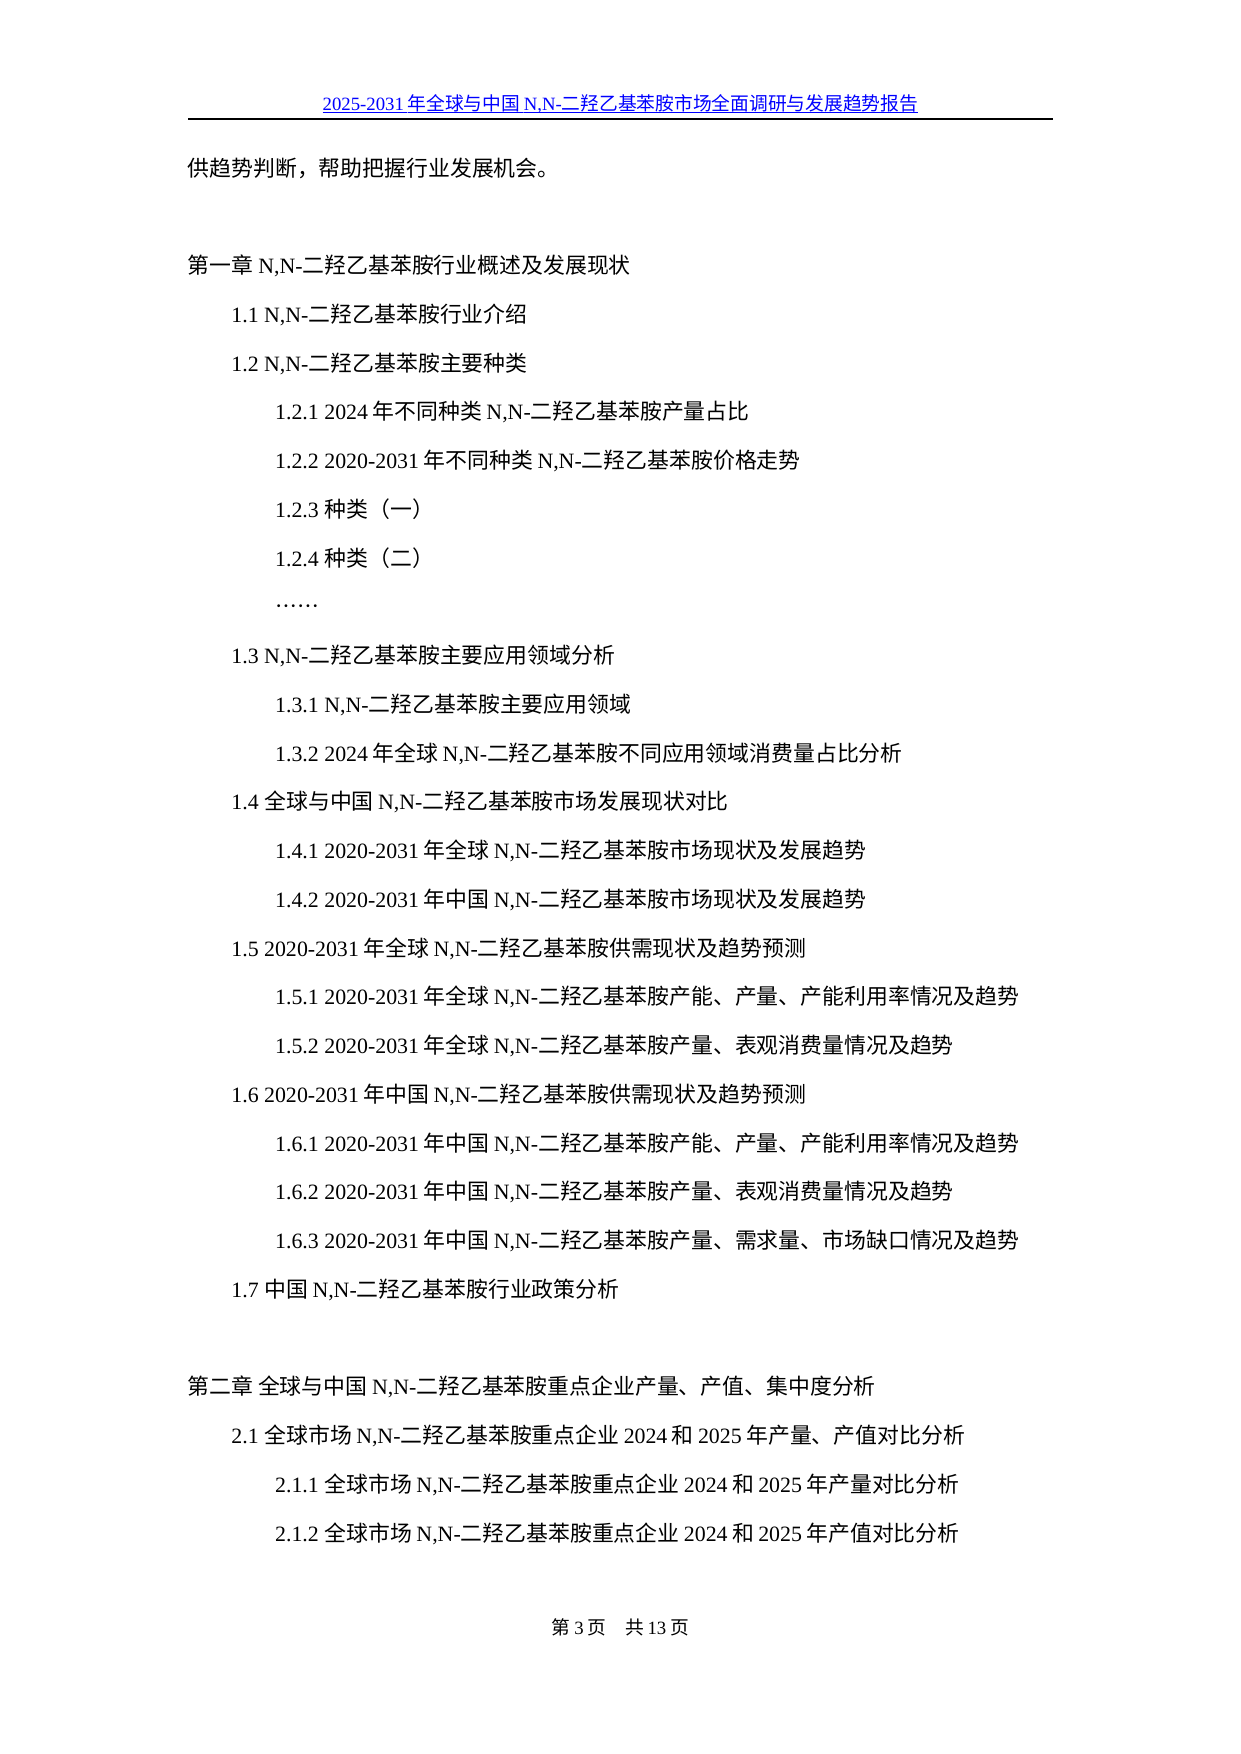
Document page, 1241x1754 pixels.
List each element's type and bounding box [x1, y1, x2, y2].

text [187, 150, 1053, 1548]
